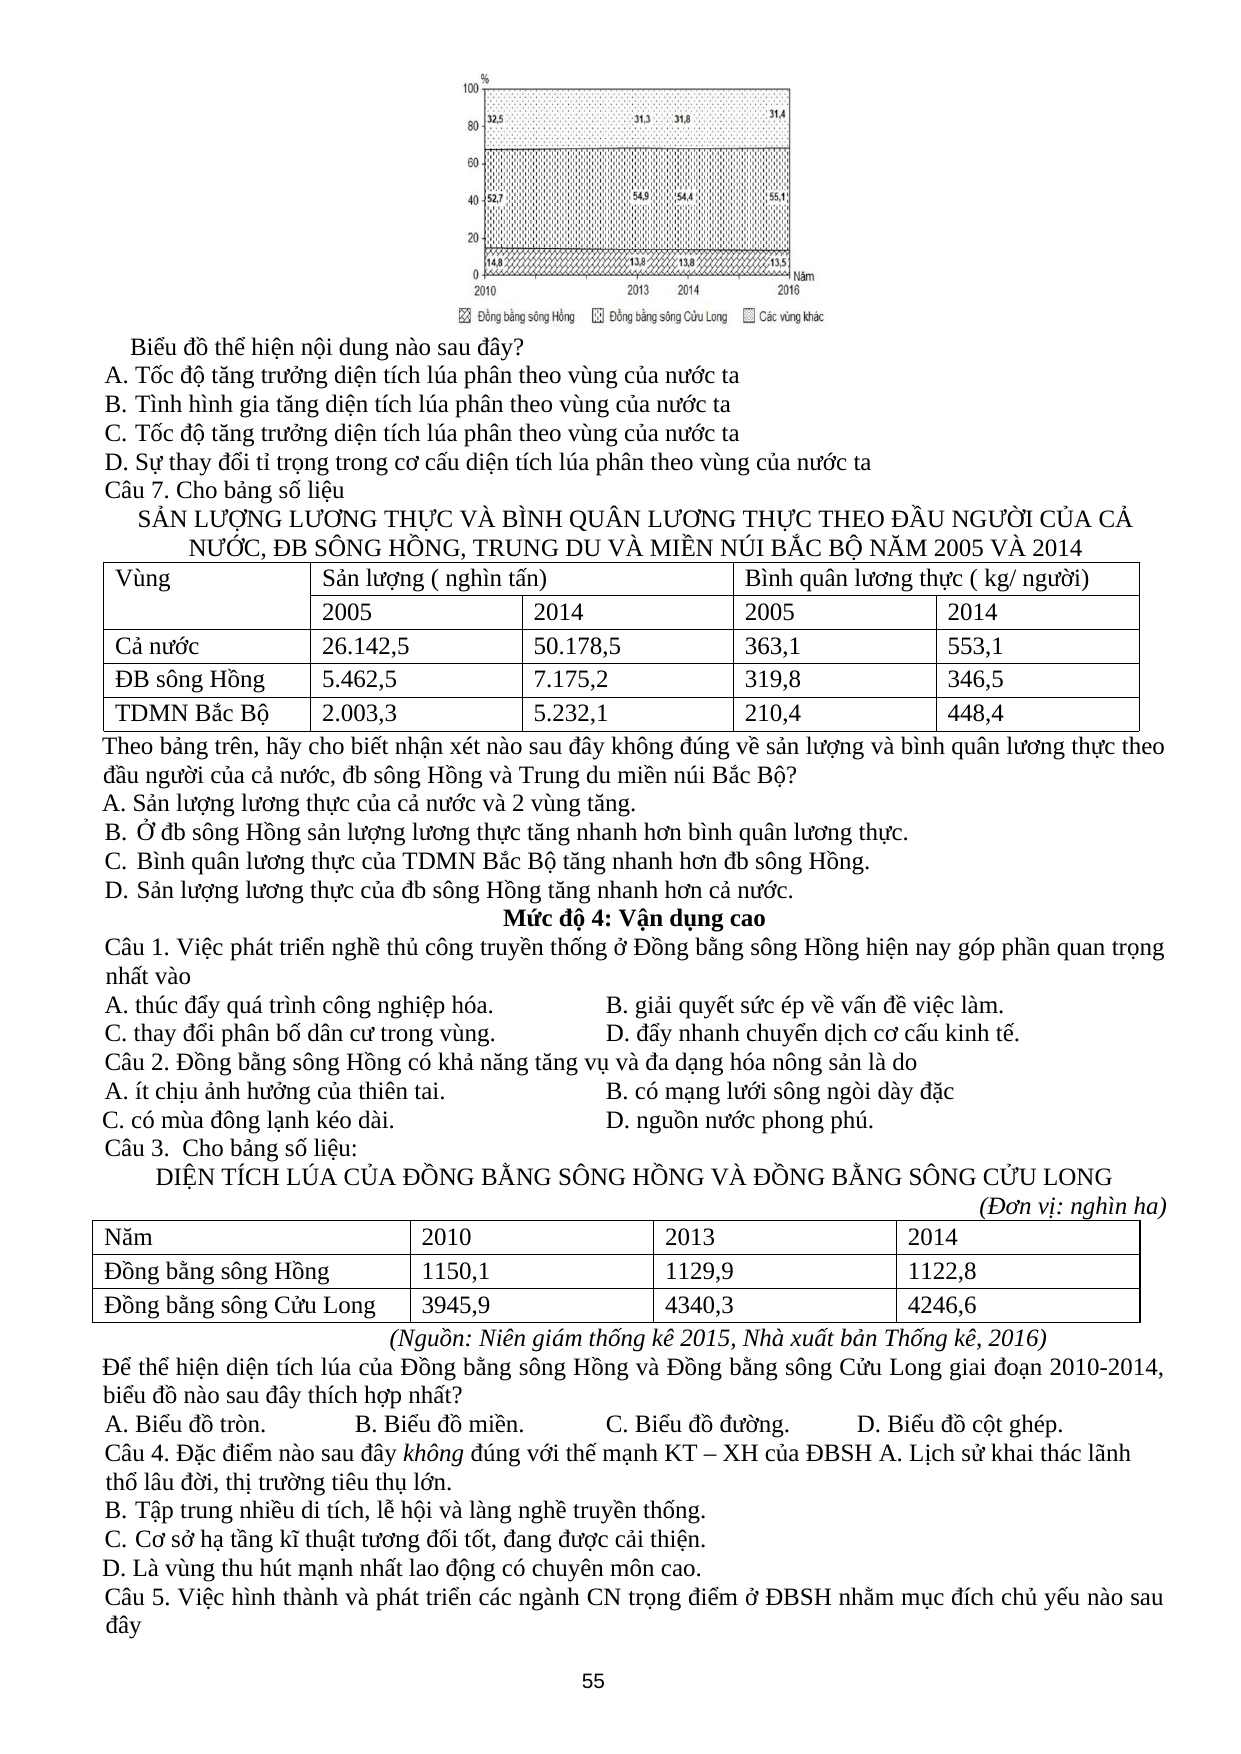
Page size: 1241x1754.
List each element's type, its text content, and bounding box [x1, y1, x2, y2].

text DIỆN TÍCH LÚA CỦA ĐỒNG BẰNG SÔNG HỒNG VÀ ĐỒNG BẰNG SÔNG CỬU LONG [102, 1162, 1167, 1191]
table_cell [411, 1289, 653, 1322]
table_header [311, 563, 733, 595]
list Biểu đồ tròn. B. Biểu đồ miền. C. Biểu đồ đường. D. Biểu đồ cột ghép. [104, 1409, 1167, 1438]
text D. Là vùng thu hút mạnh nhất lao động có chuyên môn cao. [102, 1553, 1167, 1582]
text Câu 5. Việc hình thành và phát triển các ngành CN trọng điểm ở ĐBSH nhằm mục đích chủ yếu nào sau đây [104, 1582, 1167, 1639]
list Tốc độ tăng trưởng diện tích lúa phân theo vùng của nước ta [104, 418, 1167, 447]
text Mức độ 4: Vận dụng cao [102, 903, 1167, 932]
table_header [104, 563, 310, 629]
list Tình hình gia tăng diện tích lúa phân theo vùng của nước ta [104, 389, 1167, 418]
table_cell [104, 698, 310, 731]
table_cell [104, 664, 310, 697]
text Biểu đồ thể hiện nội dung nào sau đây? [103, 332, 1167, 360]
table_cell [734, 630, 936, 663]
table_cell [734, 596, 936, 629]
list Sản lượng lương thực của đb sông Hồng tăng nhanh hơn cả nước. [104, 875, 1167, 903]
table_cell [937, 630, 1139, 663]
text A. Sản lượng lương thực của cả nước và 2 vùng tăng. [102, 788, 1167, 817]
text Câu 7. Cho bảng số liệu [104, 475, 1167, 504]
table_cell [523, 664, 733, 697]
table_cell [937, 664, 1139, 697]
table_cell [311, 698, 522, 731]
text Câu 2. Đồng bằng sông Hồng có khả năng tăng vụ và đa dạng hóa nông sản là do [104, 1047, 1167, 1076]
text (Nguồn: Niên giám thống kê 2015, Nhà xuất bản Thống kê, 2016) [102, 1323, 1167, 1352]
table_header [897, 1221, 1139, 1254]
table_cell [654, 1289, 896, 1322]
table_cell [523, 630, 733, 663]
text Câu 1. Việc phát triển nghề thủ công truyền thống ở Đồng bằng sông Hồng hiện nay góp phần quan trọng nhất vào [104, 932, 1167, 990]
text A. thúc đẩy quá trình công nghiệp hóa. B. giải quyết sức ép về vấn đề việc làm. [104, 990, 1167, 1018]
text (Đơn vị: nghìn ha) [102, 1191, 1167, 1220]
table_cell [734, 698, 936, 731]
text Để thể hiện diện tích lúa của Đồng bằng sông Hồng và Đồng bằng sông Cửu Long giai đoạn 2010-2014, biểu đồ nào sau đây thích hợp nhất? [102, 1352, 1167, 1409]
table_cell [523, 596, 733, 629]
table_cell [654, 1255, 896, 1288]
list Ở đb sông Hồng sản lượng lương thực tăng nhanh hơn bình quân lương thực. [104, 817, 1167, 846]
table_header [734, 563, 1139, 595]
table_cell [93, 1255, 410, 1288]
text Theo bảng trên, hãy cho biết nhận xét nào sau đây không đúng về sản lượng và bình quân lương thực theo đầu người của cả nước, đb sông Hồng và Trung du miền núi Bắc Bộ? [102, 731, 1167, 788]
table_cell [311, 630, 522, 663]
text Câu 4. Đặc điểm nào sau đây không đúng với thế mạnh KT – XH của ĐBSH A. Lịch sử khai thác lãnh thổ lâu đời, thị trường tiêu thụ lớn. [104, 1438, 1167, 1496]
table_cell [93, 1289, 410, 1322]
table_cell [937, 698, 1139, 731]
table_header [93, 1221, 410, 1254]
text C. có mùa đông lạnh kéo dài. D. nguồn nước phong phú. [102, 1105, 1167, 1133]
list Cơ sở hạ tầng kĩ thuật tương đối tốt, đang được cải thiện. [104, 1524, 1167, 1553]
text A. ít chịu ảnh hưởng của thiên tai. B. có mạng lưới sông ngòi dày đặc [104, 1076, 1167, 1105]
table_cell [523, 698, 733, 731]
picture [391, 73, 879, 332]
text NƯỚC, ĐB SÔNG HỒNG, TRUNG DU VÀ MIỀN NÚI BẮC BỘ NĂM 2005 VÀ 2014 [104, 533, 1167, 562]
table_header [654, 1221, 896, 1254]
list Tập trung nhiều di tích, lễ hội và làng nghề truyền thống. [104, 1496, 1167, 1524]
list Bình quân lương thực của TDMN Bắc Bộ tăng nhanh hơn đb sông Hồng. [104, 846, 1167, 875]
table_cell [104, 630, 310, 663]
list Tốc độ tăng trưởng diện tích lúa phân theo vùng của nước ta [104, 360, 1167, 389]
text C. thay đổi phân bố dân cư trong vùng. D. đẩy nhanh chuyển dịch cơ cấu kinh tế. [104, 1018, 1167, 1047]
text Câu 3. Cho bảng số liệu: [104, 1133, 1167, 1162]
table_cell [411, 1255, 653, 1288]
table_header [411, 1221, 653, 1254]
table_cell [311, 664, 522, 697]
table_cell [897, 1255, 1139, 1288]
text SẢN LƯỢNG LƯƠNG THỰC VÀ BÌNH QUÂN LƯƠNG THỰC THEO ĐẦU NGƯỜI CỦA CẢ [104, 504, 1167, 533]
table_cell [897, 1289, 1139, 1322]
list Sự thay đổi tỉ trọng trong cơ cấu diện tích lúa phân theo vùng của nước ta [104, 447, 1167, 475]
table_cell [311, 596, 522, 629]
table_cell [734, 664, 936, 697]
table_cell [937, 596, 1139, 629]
